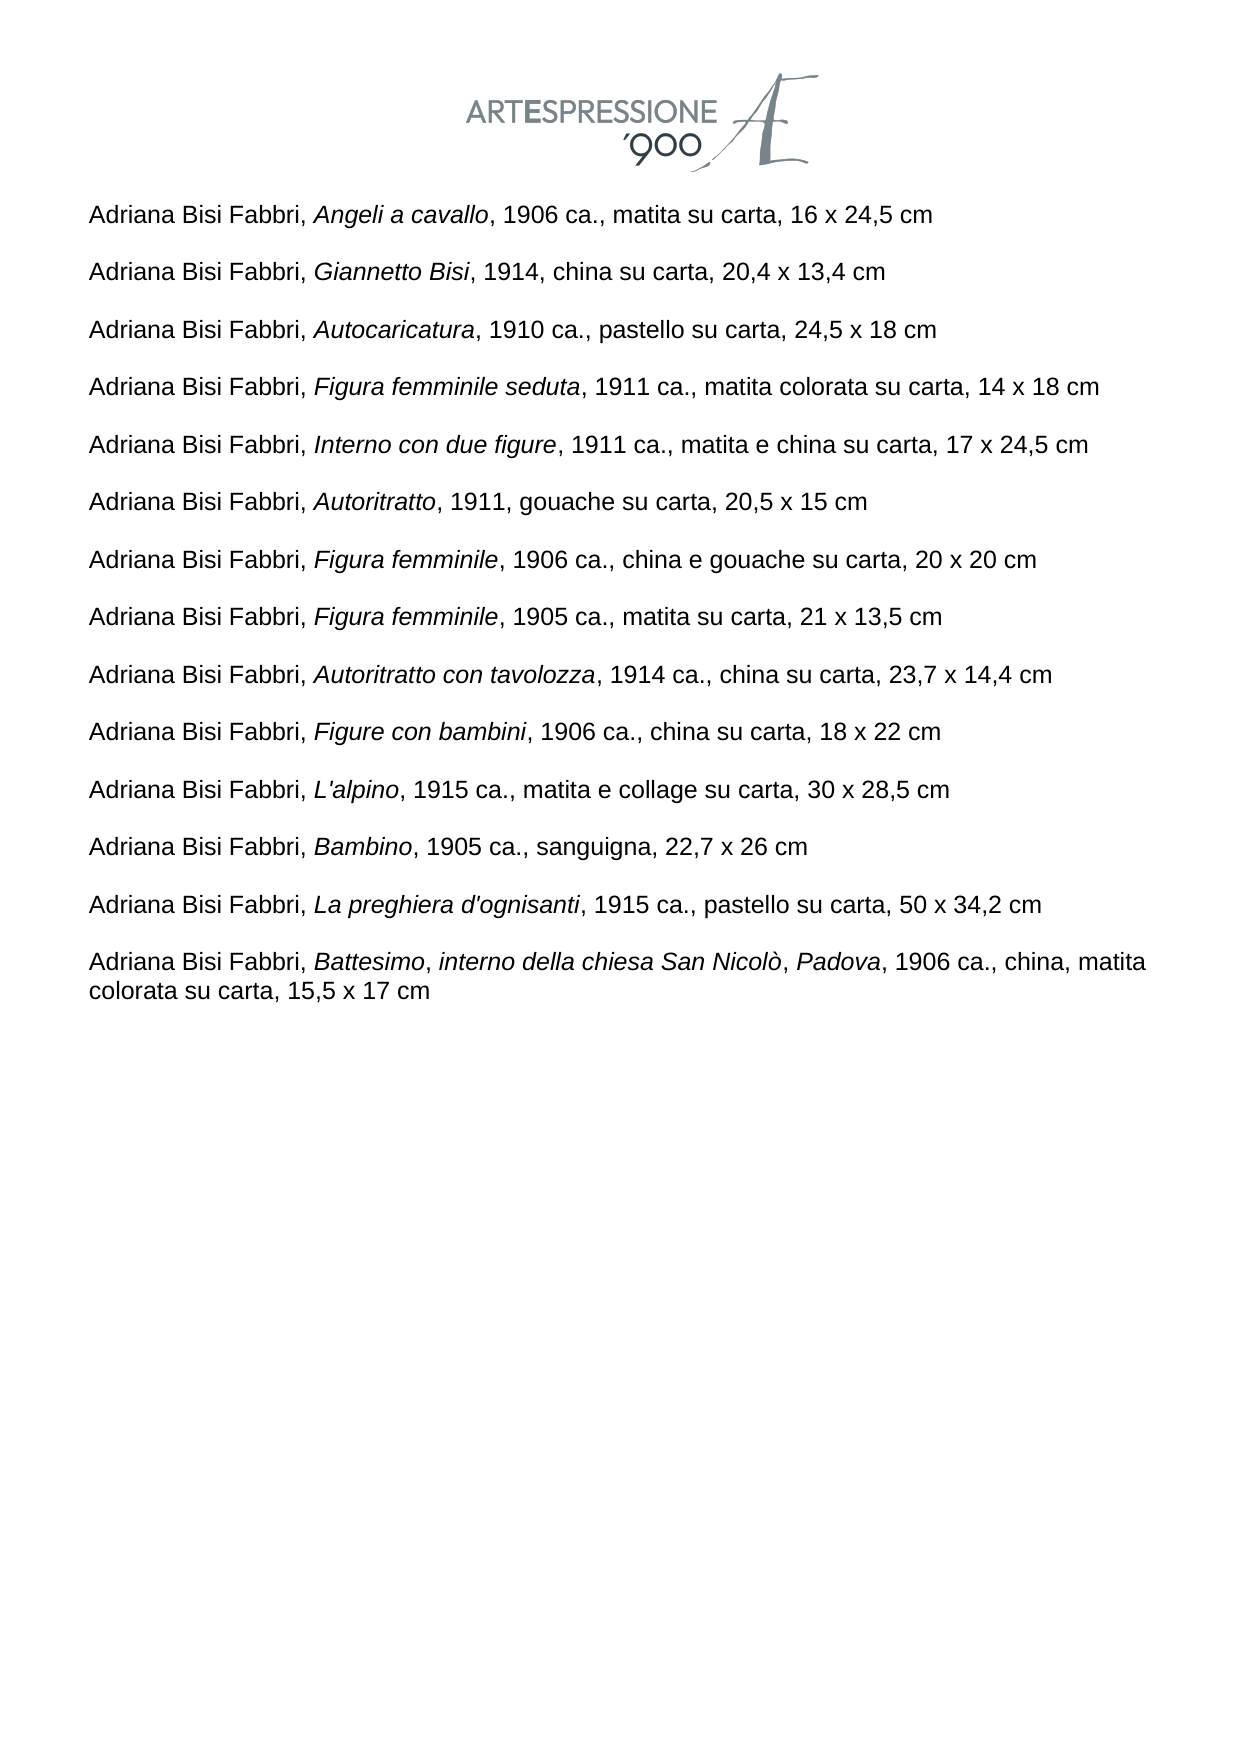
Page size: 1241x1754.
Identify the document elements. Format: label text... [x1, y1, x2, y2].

text Adriana Bisi Fabbri, Angeli a cavallo, 1906 ca., matita su carta, 16 x 24,5 cm [89, 200, 1196, 229]
text Adriana Bisi Fabbri, La preghiera d'ognisanti, 1915 ca., pastello su carta, 50 x 34,2 cm [89, 890, 1196, 919]
text Adriana Bisi Fabbri, Battesimo, interno della chiesa San Nicolò, Padova, 1906 ca., china, matita colorata su carta, 15,5 x 17 cm [89, 947, 1196, 1005]
text Adriana Bisi Fabbri, Interno con due figure, 1911 ca., matita e china su carta, 17 x 24,5 cm [89, 430, 1196, 459]
text Adriana Bisi Fabbri, Bambino, 1905 ca., sanguigna, 22,7 x 26 cm [89, 832, 1196, 861]
text Adriana Bisi Fabbri, Autoritratto con tavolozza, 1914 ca., china su carta, 23,7 x 14,4 cm [89, 660, 1196, 689]
text Adriana Bisi Fabbri, Autoritratto, 1911, gouache su carta, 20,5 x 15 cm [89, 487, 1196, 516]
text Adriana Bisi Fabbri, Figura femminile, 1905 ca., matita su carta, 21 x 13,5 cm [89, 602, 1196, 631]
text Adriana Bisi Fabbri, L'alpino, 1915 ca., matita e collage su carta, 30 x 28,5 cm [89, 775, 1196, 804]
text Adriana Bisi Fabbri, Figure con bambini, 1906 ca., china su carta, 18 x 22 cm [89, 717, 1196, 746]
text Adriana Bisi Fabbri, Giannetto Bisi, 1914, china su carta, 20,4 x 13,4 cm [89, 257, 1196, 286]
text Adriana Bisi Fabbri, Figura femminile, 1906 ca., china e gouache su carta, 20 x 20 cm [89, 545, 1196, 574]
picture [466, 73, 819, 172]
text Adriana Bisi Fabbri, Figura femminile seduta, 1911 ca., matita colorata su carta, 14 x 18 cm [89, 372, 1196, 401]
text Adriana Bisi Fabbri, Autocaricatura, 1910 ca., pastello su carta, 24,5 x 18 cm [89, 315, 1196, 344]
